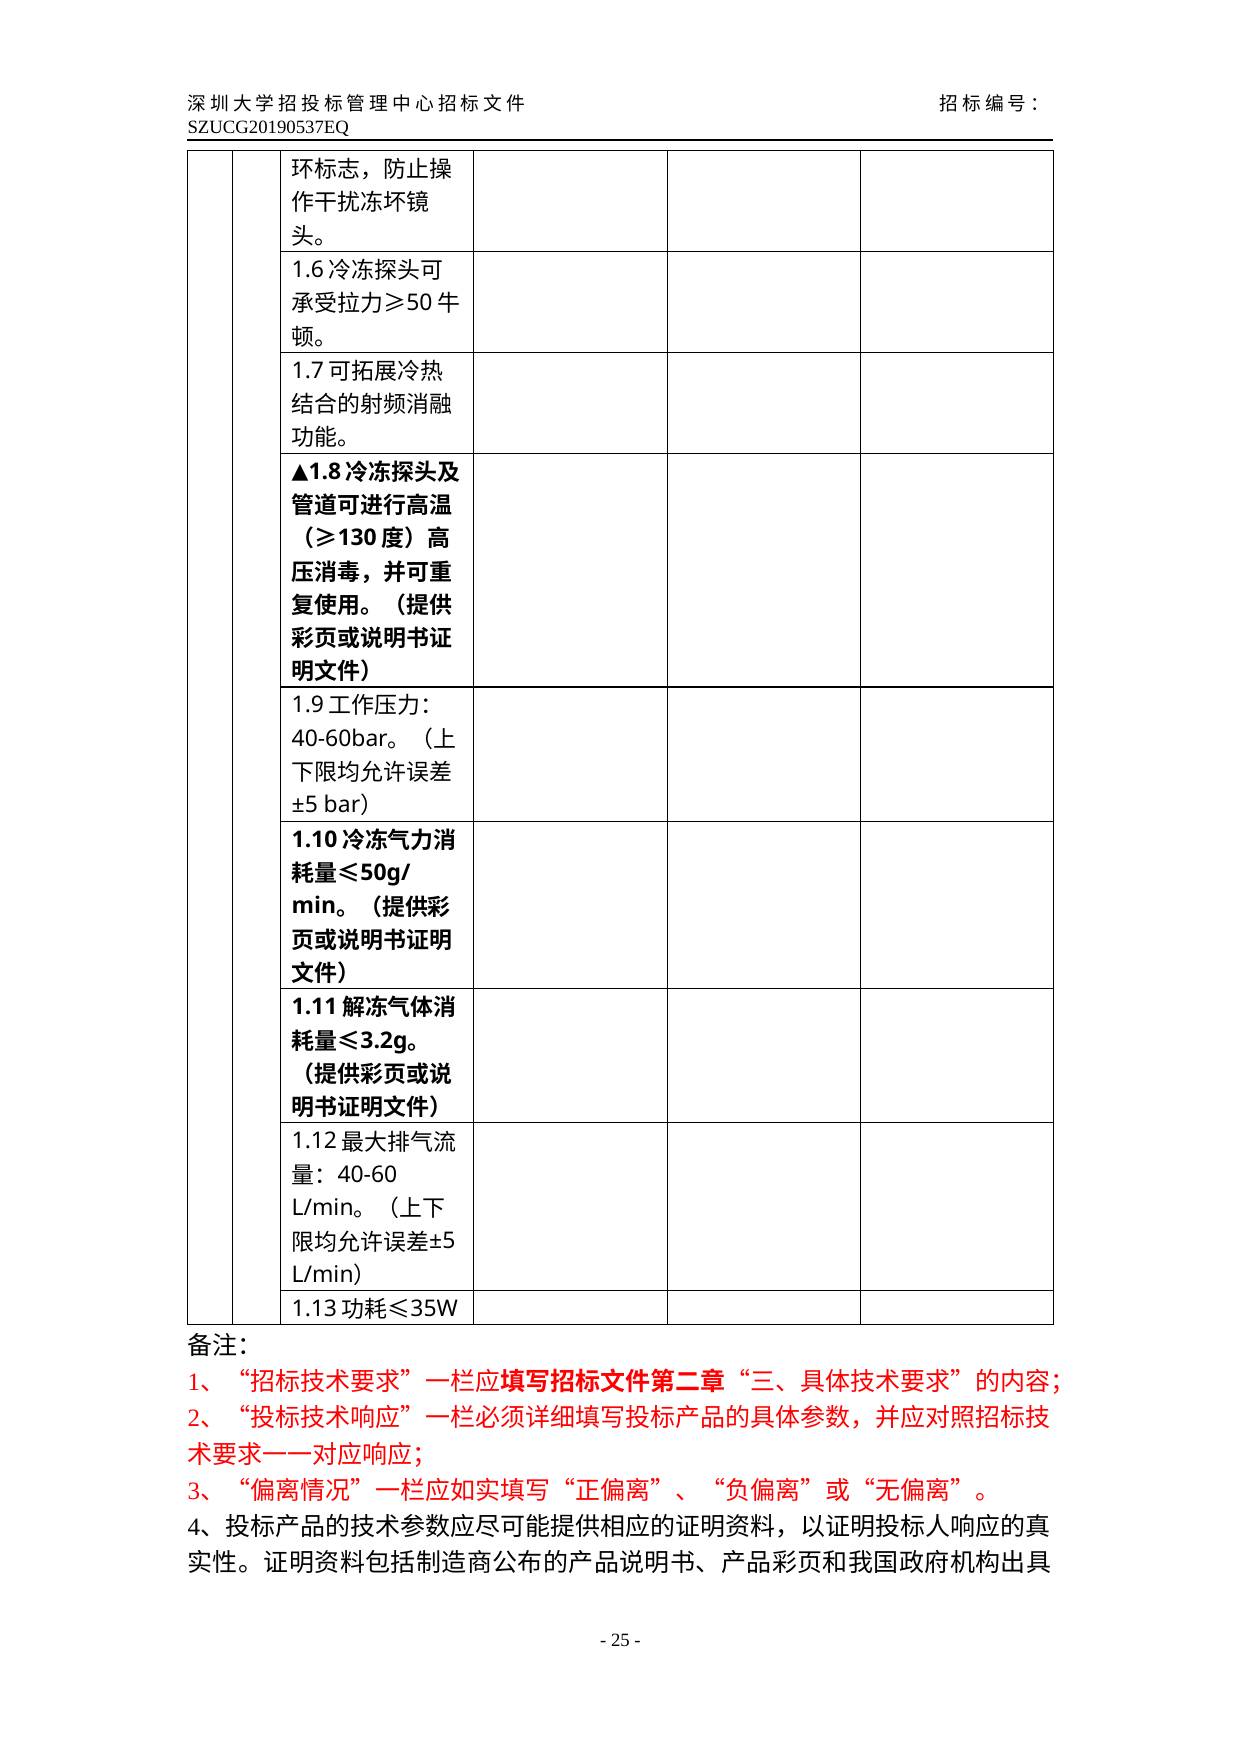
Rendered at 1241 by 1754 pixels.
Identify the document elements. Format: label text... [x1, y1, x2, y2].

table_cell [668, 151, 860, 251]
table_cell [668, 353, 860, 452]
table_cell [668, 1291, 860, 1324]
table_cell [281, 151, 473, 251]
table_cell 1.12最大排气流量：40-60 L/min。（上下限均允许误差±5 L/min） [281, 1123, 473, 1290]
text 2、“投标技术响应”一栏必须详细填写投标产品的具体参数，并应对照招标技术要求一一对应响应； [187, 1398, 1053, 1470]
table_cell [861, 454, 1053, 686]
table_cell [861, 1123, 1053, 1290]
table_cell [668, 252, 860, 352]
table_cell [474, 989, 667, 1122]
table_cell [474, 822, 667, 988]
table_cell [861, 822, 1053, 988]
text 3、“偏离情况”一栏应如实填写“正偏离”、“负偏离”或“无偏离”。 [187, 1470, 1053, 1507]
table_cell [668, 688, 860, 821]
table_cell [861, 151, 1053, 251]
table_cell [668, 989, 860, 1122]
table_cell [861, 688, 1053, 821]
table_cell [474, 252, 667, 352]
table_cell ▲1.8冷冻探头及管道可进行高温（≥130度）高压消毒，并可重复使用。（提供彩页或说明书证明文件） [281, 454, 473, 686]
table_cell 1.13功耗≤35W [281, 1291, 473, 1324]
table_cell 1.7可拓展冷热结合的射频消融功能。 [281, 353, 473, 452]
table_cell [861, 252, 1053, 352]
table_cell [474, 151, 667, 251]
text 备注： [187, 1325, 1053, 1362]
table_cell [474, 688, 667, 821]
table_cell 1.6冷冻探头可承受拉力≥50牛顿。 [281, 252, 473, 352]
table_cell 1.9工作压力：40-60bar。（上下限均允许误差±5 bar） [281, 688, 473, 821]
table_cell [668, 1123, 860, 1290]
table_cell [474, 1123, 667, 1290]
table_cell [668, 822, 860, 988]
table_cell [668, 454, 860, 686]
table_cell [474, 353, 667, 452]
table_cell [474, 454, 667, 686]
text 1、“招标技术要求”一栏应填写招标文件第二章“三、具体技术要求”的内容； [187, 1362, 1053, 1398]
table_cell [861, 1291, 1053, 1324]
table_cell [474, 1291, 667, 1324]
table_cell [861, 353, 1053, 452]
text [187, 1507, 1053, 1579]
table_cell 1.11解冻气体消耗量≤3.2g。（提供彩页或说明书证明文件） [281, 989, 473, 1122]
table_cell [861, 989, 1053, 1122]
table_cell 1.10冷冻气力消耗量≤50g/min。（提供彩页或说明书证明文件） [281, 822, 473, 988]
